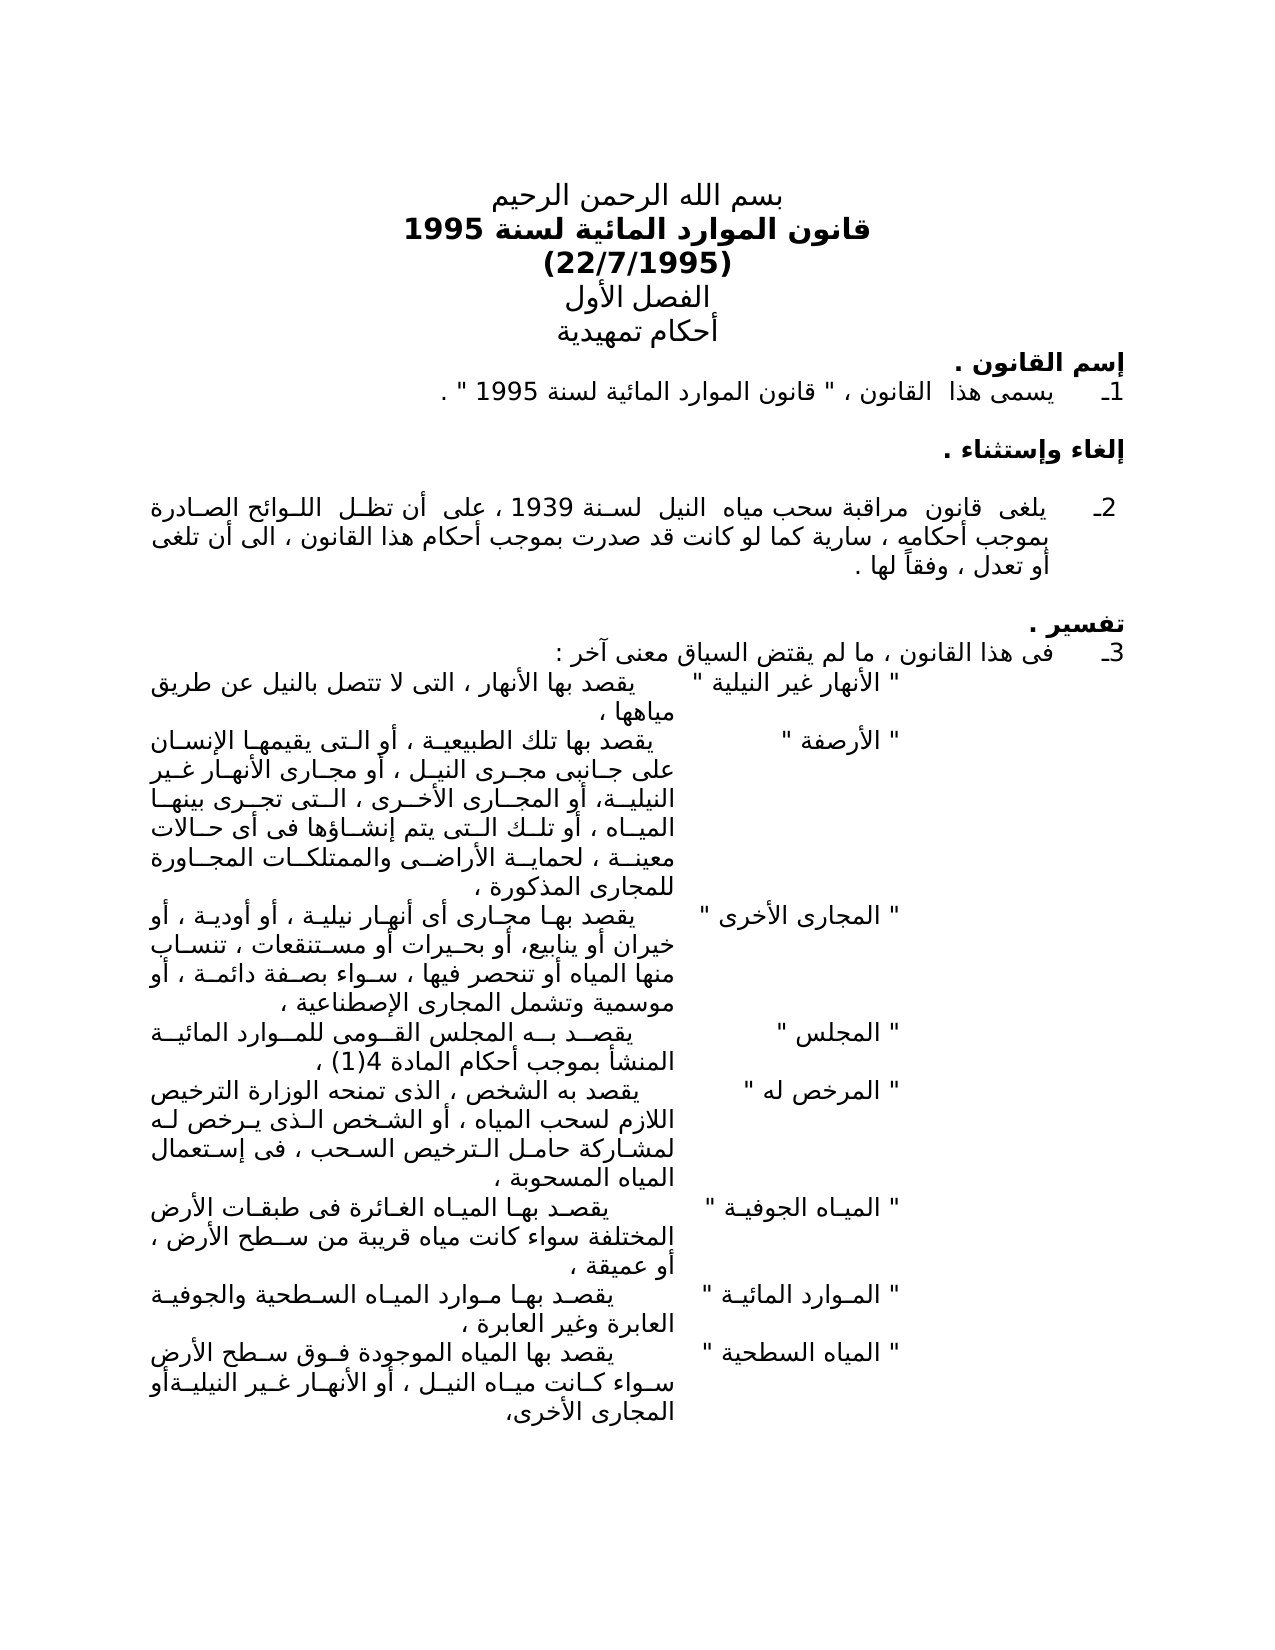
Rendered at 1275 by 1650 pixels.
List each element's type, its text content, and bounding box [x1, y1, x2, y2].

text أحكام تمهيدية [150, 314, 1125, 348]
text تفسير . [150, 609, 1125, 638]
text " الموارد المائية " يقصد بها موارد المياه السطحية والجوفية العابرة وغير العابرة ، [150, 1280, 900, 1338]
text (22/7/1995) [150, 247, 1125, 281]
text 3ـ فى هذا القانون ، ما لم يقتض السياق معنى آخر : [150, 638, 1125, 668]
text إسم القانون . [150, 348, 1125, 377]
text 1ـ يسمى هذا القانون ، " قانون الموارد المائية لسنة 1995 " . [150, 377, 1125, 406]
text الفصل الأول [150, 281, 1125, 314]
text 2ـ يلغى قانون مراقبة سحب مياه النيل لسنة 1939 ، على أن تظل اللوائح الصادرة بموجب أحكامه ، سارية كما لو كانت قد صدرت بموجب أحكام هذا القانون ، الى أن تلغى أو تعدل ، وفقاً لها . [150, 493, 1125, 581]
text " المجارى الأخرى " يقصد بها مجارى أى أنهار نيلية ، أو أودية ، أو خيران أو ينابيع، أو بحيرات أو مستنقعات ، تنساب منها المياه أو تنحصر فيها ، سواء بصفة دائمة ، أو موسمية وتشمل المجارى الإصطناعية ، [150, 901, 900, 1018]
text بسم الله الرحمن الرحيم [150, 179, 1125, 213]
text " الأنهار غير النيلية " يقصد بها الأنهار ، التى لا تتصل بالنيل عن طريق مياهها ، [150, 668, 900, 726]
text " الأرصفة " يقصد بها تلك الطبيعية ، أو التى يقيمها الإنسان على جانبى مجرى النيل ، أو مجارى الأنهار غير النيلية، أو المجارى الأخرى ، التى تجرى بينها المياه ، أو تلك التى يتم إنشاؤها فى أى حالات معينة ، لحماية الأراضى والممتلكات المجاورة للمجارى المذكورة ، [150, 726, 900, 901]
text " المرخص له " يقصد به الشخص ، الذى تمنحه الوزارة الترخيص اللازم لسحب المياه ، أو الشخص الذى يرخص له لمشاركة حامل الترخيص السحب ، فى إستعمال المياه المسحوبة ، [150, 1076, 900, 1193]
text " المجلس " يقصد به المجلس القومى للموارد المائية المنشأ بموجب أحكام المادة 4(1) ، [150, 1018, 900, 1076]
text " المياه الجوفية " يقصد بها المياه الغائرة فى طبقات الأرض المختلفة سواء كانت مياه قريبة من سطح الأرض ، أو عميقة ، [150, 1193, 900, 1280]
text قانون الموارد المائية لسنة 1995 [150, 213, 1125, 247]
text " المياه السطحية " يقصد بها المياه الموجودة فوق سطح الأرض سواء كانت مياه النيل ، أو الأنهار غير النيليةأو المجارى الأخرى، [150, 1338, 900, 1426]
text إلغاء وإستثناء . [150, 435, 1125, 464]
